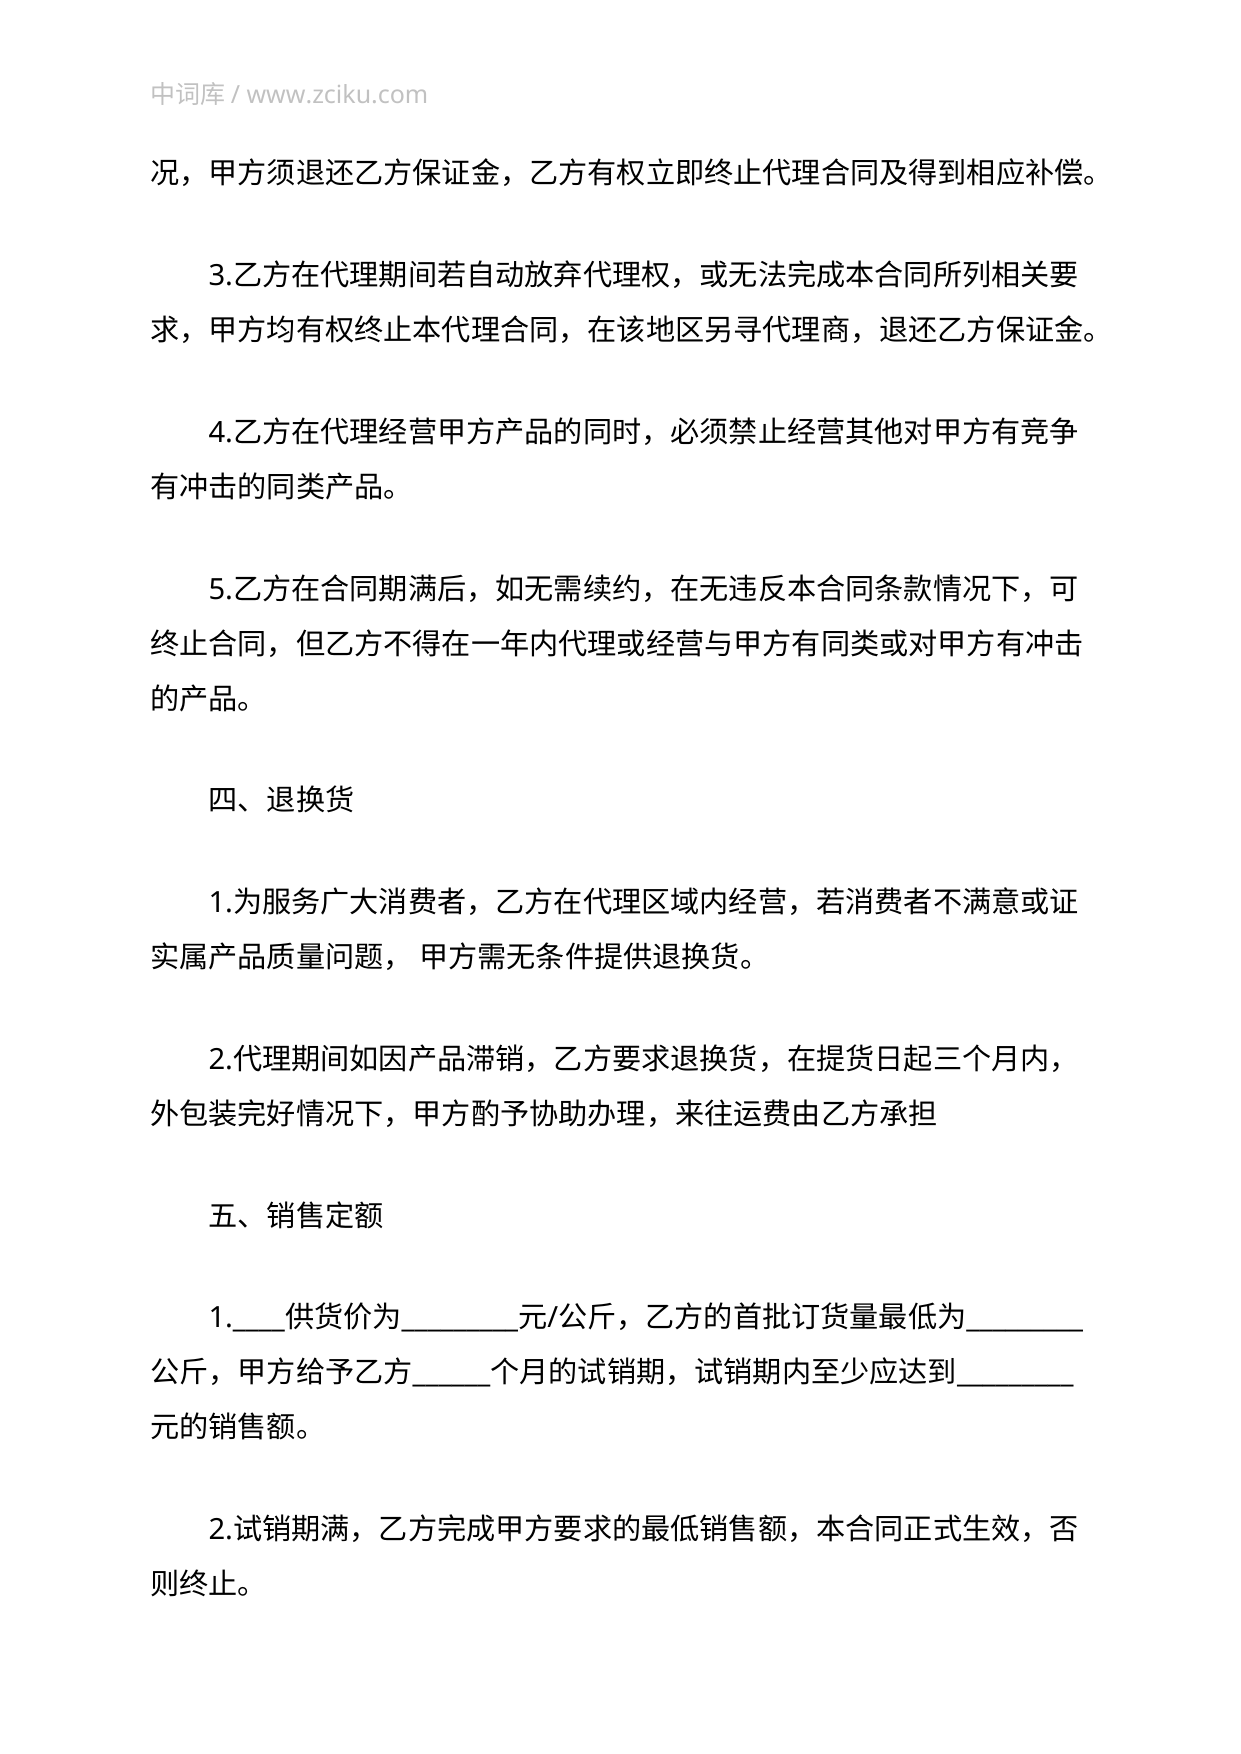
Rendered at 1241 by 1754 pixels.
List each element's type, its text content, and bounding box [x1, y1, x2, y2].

text 四、退换货 [150, 777, 1090, 819]
text 2.代理期间如因产品滞销，乙方要求退换货，在提货日起三个月内，外包装完好情况下，甲方酌予协助办理，来往运费由乙方承担 [150, 1036, 1090, 1133]
text 五、销售定额 [150, 1192, 1090, 1234]
text 1.____供货价为_________元/公斤，乙方的首批订货量最低为_________公斤，甲方给予乙方______个月的试销期，试销期内至少应达到_________元的销售额。 [150, 1294, 1090, 1446]
text 5.乙方在合同期满后，如无需续约，在无违反本合同条款情况下，可终止合同，但乙方不得在一年内代理或经营与甲方有同类或对甲方有冲击的产品。 [150, 565, 1090, 717]
text 4.乙方在代理经营甲方产品的同时，必须禁止经营其他对甲方有竞争有冲击的同类产品。 [150, 408, 1090, 506]
text 2.试销期满，乙方完成甲方要求的最低销售额，本合同正式生效，否则终止。 [150, 1506, 1090, 1603]
text 1.为服务广大消费者，乙方在代理区域内经营，若消费者不满意或证实属产品质量问题， 甲方需无条件提供退换货。 [150, 879, 1090, 976]
text 3.乙方在代理期间若自动放弃代理权，或无法完成本合同所列相关要求，甲方均有权终止本代理合同，在该地区另寻代理商，退还乙方保证金。 [150, 252, 1090, 349]
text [150, 150, 1090, 192]
